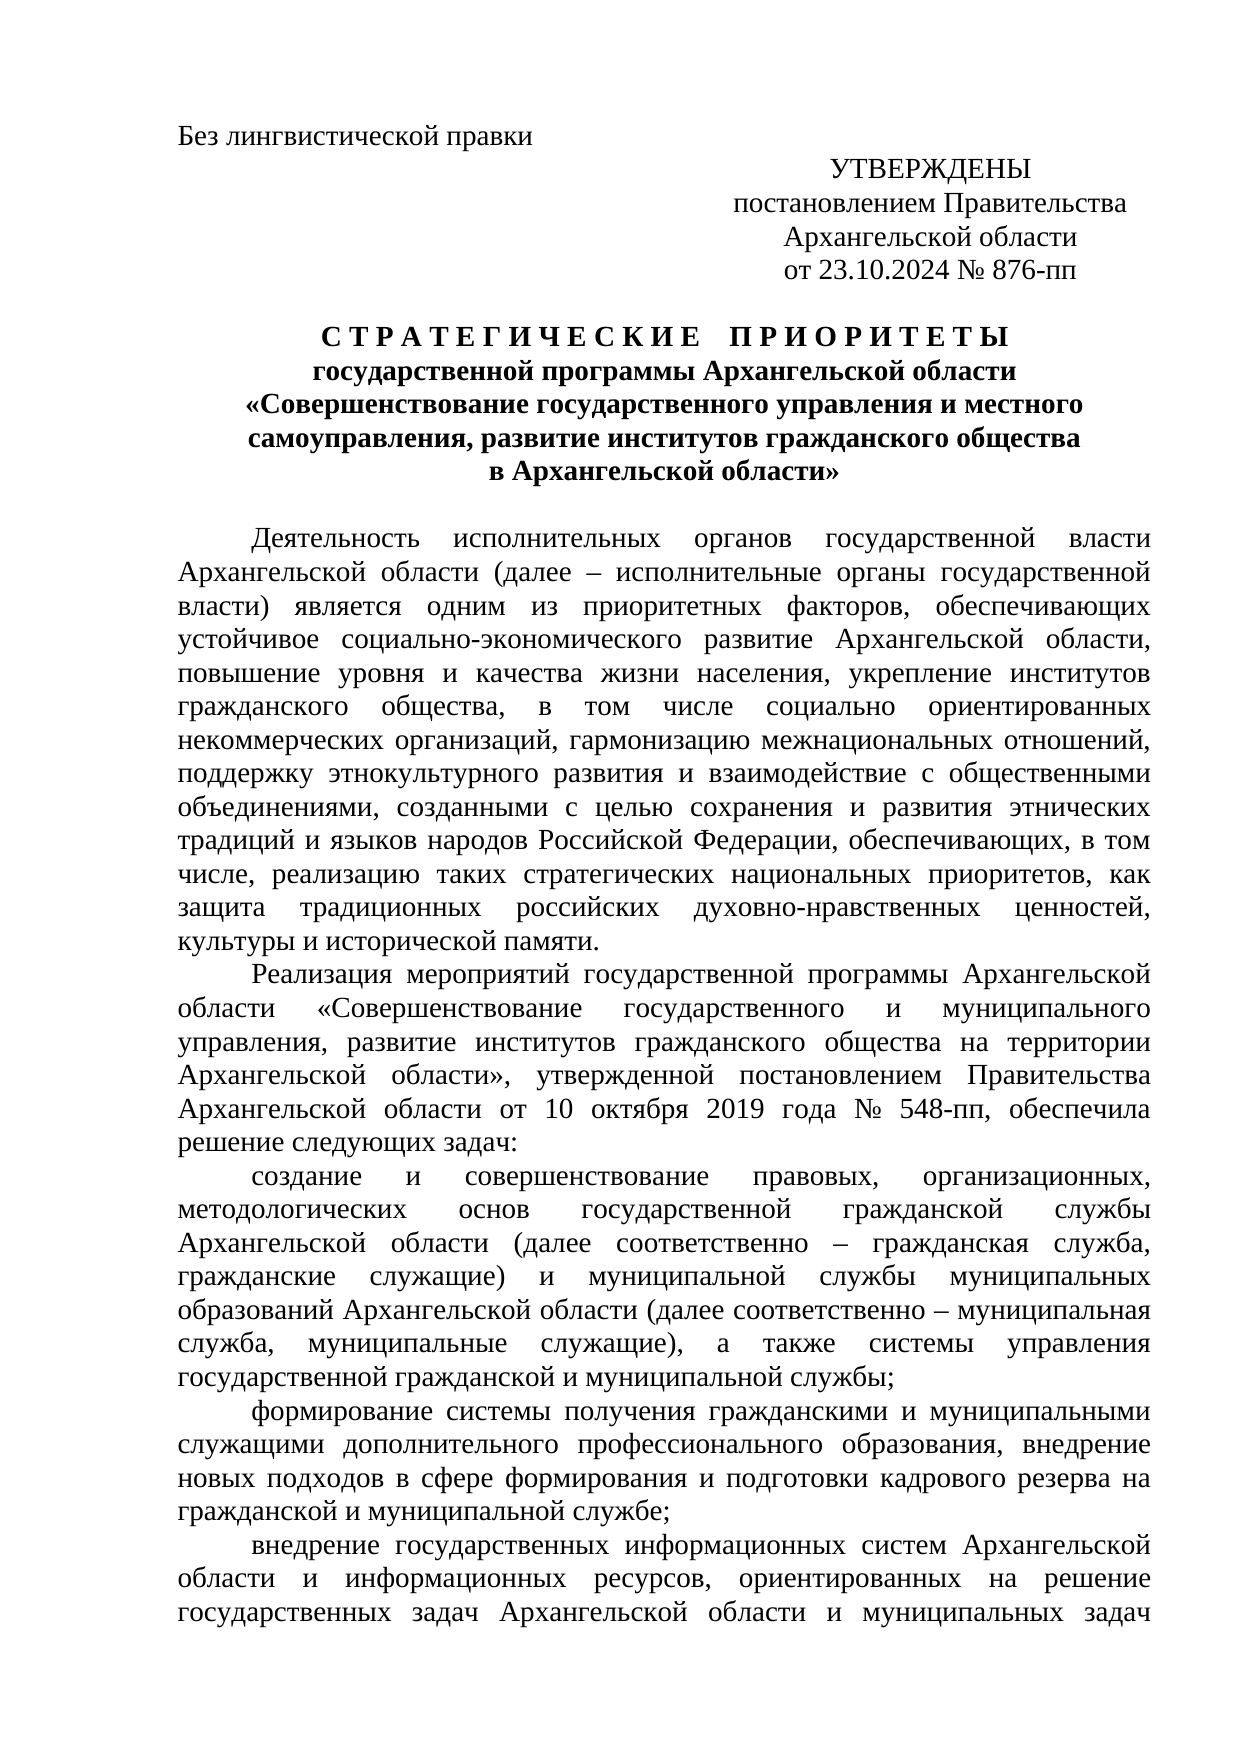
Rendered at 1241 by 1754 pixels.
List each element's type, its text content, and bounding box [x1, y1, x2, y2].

text постановлением Правительства [709, 185, 1152, 219]
text Реализация мероприятий государственной программы Архангельской области «Совершенствование государственного и муниципального управления, развитие институтов гражданского общества на территории Архангельской области», утвержденной постановлением Правительства Архангельской области от 10 октября 2019 года № 548-пп, обеспечила решение следующих задач: [177, 957, 1152, 1158]
text государственной программы Архангельской области «Совершенствование государственного управления и местного самоуправления, развитие институтов гражданского общества в Архангельской области» [177, 353, 1152, 487]
text Без лингвистической правки [177, 118, 1152, 152]
text Деятельность исполнительных органов государственной власти Архангельской области (далее – исполнительные органы государственной власти) является одним из приоритетных факторов, обеспечивающих устойчивое социально-экономического развитие Архангельской области, повышение уровня и качества жизни населения, укрепление институтов гражданского общества, в том числе социально ориентированных некоммерческих организаций, гармонизацию межнациональных отношений, поддержку этнокультурного развития и взаимодействие с общественными объединениями, созданными с целью сохранения и развития этнических традиций и языков народов Российской Федерации, обеспечивающих, в том числе, реализацию таких стратегических национальных приоритетов, как защита традиционных российских духовно-нравственных ценностей, культуры и исторической памяти. [177, 521, 1152, 957]
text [177, 1527, 1152, 1627]
text создание и совершенствование правовых, организационных, методологических основ государственной гражданской службы Архангельской области (далее соответственно – гражданская служба, гражданские служащие) и муниципальной службы муниципальных образований Архангельской области (далее соответственно – муниципальная служба, муниципальные служащие), а также системы управления государственной гражданской и муниципальной службы; [177, 1158, 1152, 1393]
text формирование системы получения гражданскими и муниципальными служащими дополнительного профессионального образования, внедрение новых подходов в сфере формирования и подготовки кадрового резерва на гражданской и муниципальной службе; [177, 1393, 1152, 1527]
text С Т Р А Т Е Г И Ч Е С К И Е П Р И О Р И Т Е Т Ы [177, 319, 1152, 353]
text Архангельской области [709, 219, 1152, 252]
text от 23.10.2024 № 876-пп [709, 252, 1152, 286]
text УТВЕРЖДЕНЫ [709, 152, 1152, 185]
